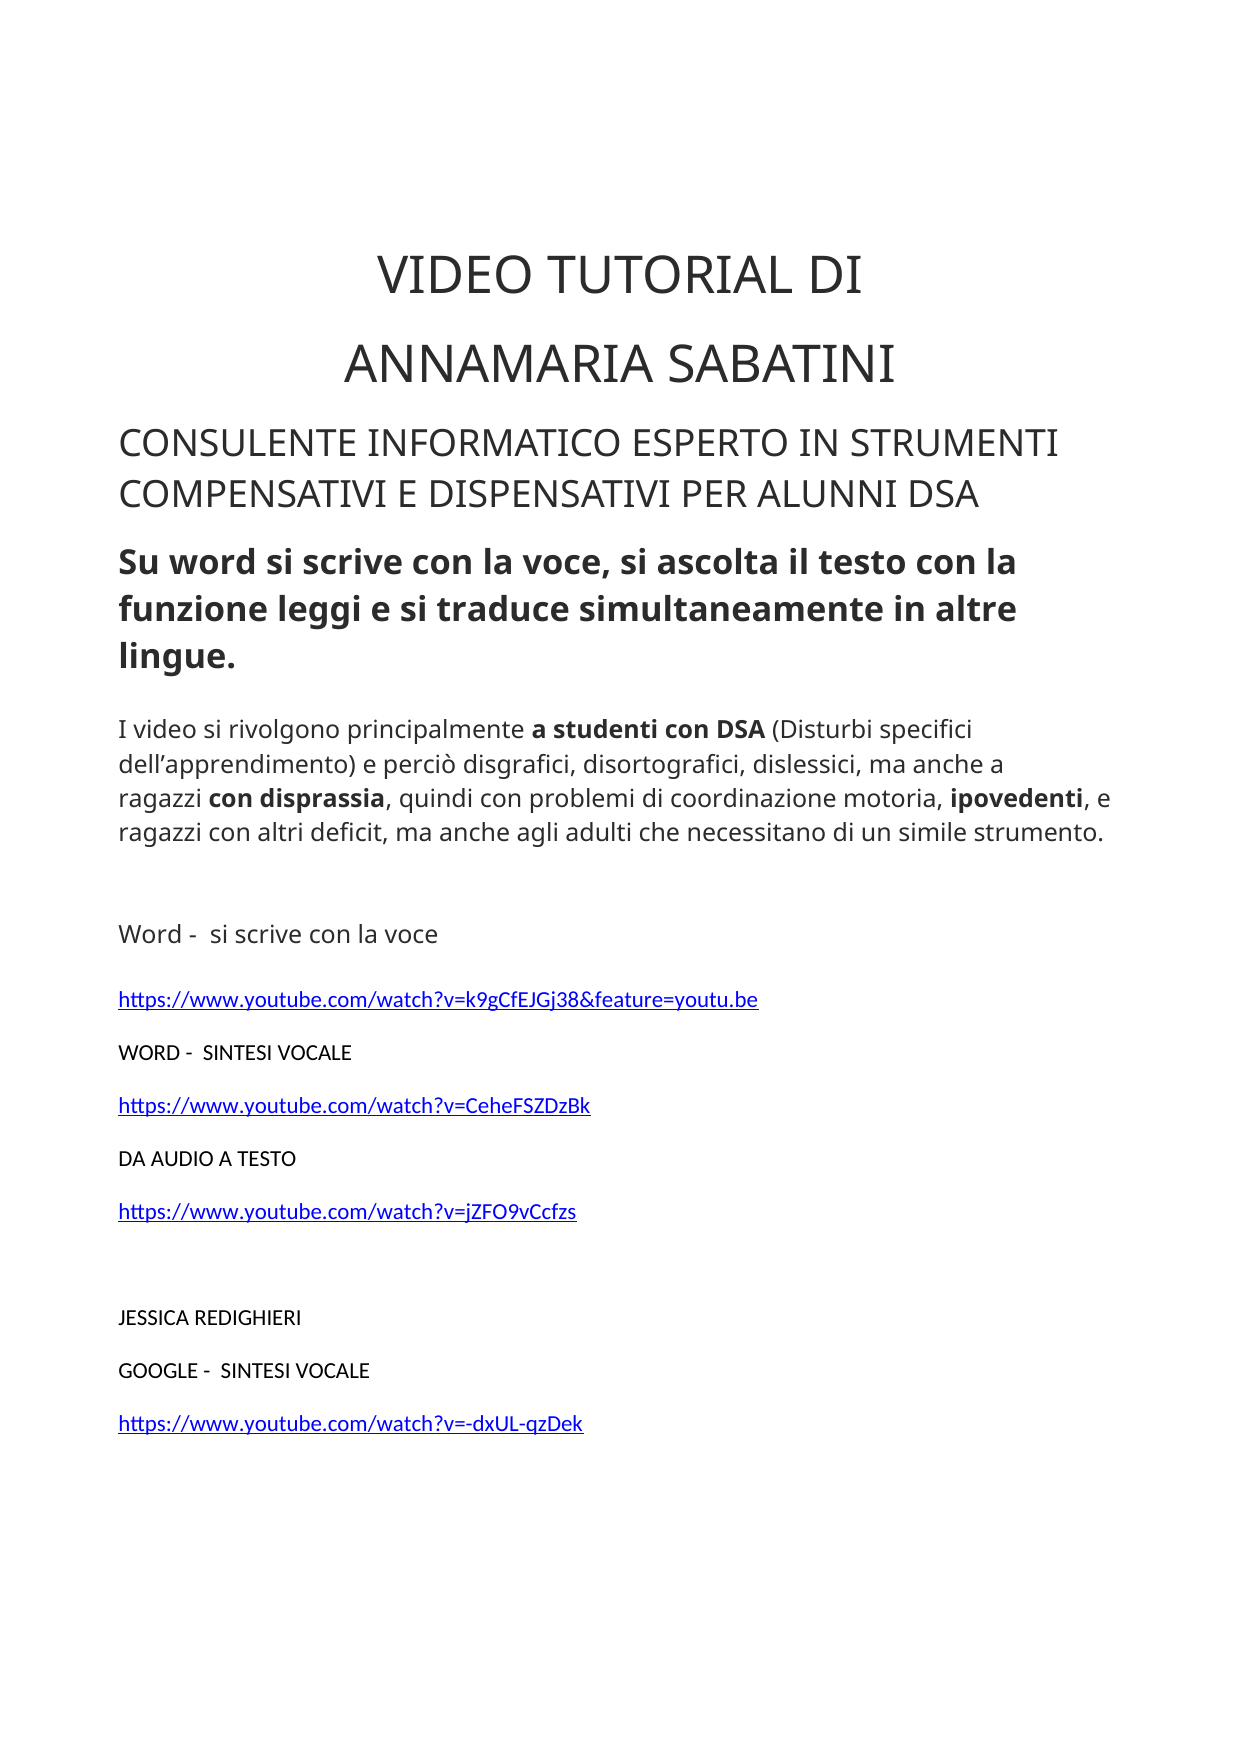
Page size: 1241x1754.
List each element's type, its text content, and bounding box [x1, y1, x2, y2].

text Word - si scrive con la voce [118, 917, 1122, 951]
text Su word si scrive con la voce, si ascolta il testo con la funzione leggi e si traduce simultaneamente in altre lingue. [118, 537, 1122, 678]
text https://www.youtube.com/watch?v=CeheFSZDzBk [118, 1091, 1122, 1119]
text ANNAMARIA SABATINI [118, 327, 1122, 398]
text JESSICA REDIGHIERI [118, 1303, 1122, 1331]
text VIDEO TUTORIAL DI [118, 237, 1122, 308]
text WORD - SINTESI VOCALE [118, 1038, 1122, 1066]
text https://www.youtube.com/watch?v=k9gCfEJGj38&feature=youtu.be [118, 985, 1122, 1013]
text https://www.youtube.com/watch?v=-dxUL-qzDek [118, 1409, 1122, 1437]
text https://www.youtube.com/watch?v=jZFO9vCcfzs [118, 1197, 1122, 1225]
text GOOGLE - SINTESI VOCALE [118, 1356, 1122, 1384]
text I video si rivolgono principalmente a studenti con DSA (Disturbi specifici dell’apprendimento) e perciò disgrafici, disortografici, dislessici, ma anche a ragazzi con disprassia, quindi con problemi di coordinazione motoria, ipovedenti, e ragazzi con altri deficit, ma anche agli adulti che necessitano di un simile strumento. [118, 712, 1122, 848]
text DA AUDIO A TESTO [118, 1144, 1122, 1172]
text CONSULENTE INFORMATICO ESPERTO IN STRUMENTI COMPENSATIVI E DISPENSATIVI PER AlUNNI DSA [118, 417, 1122, 519]
